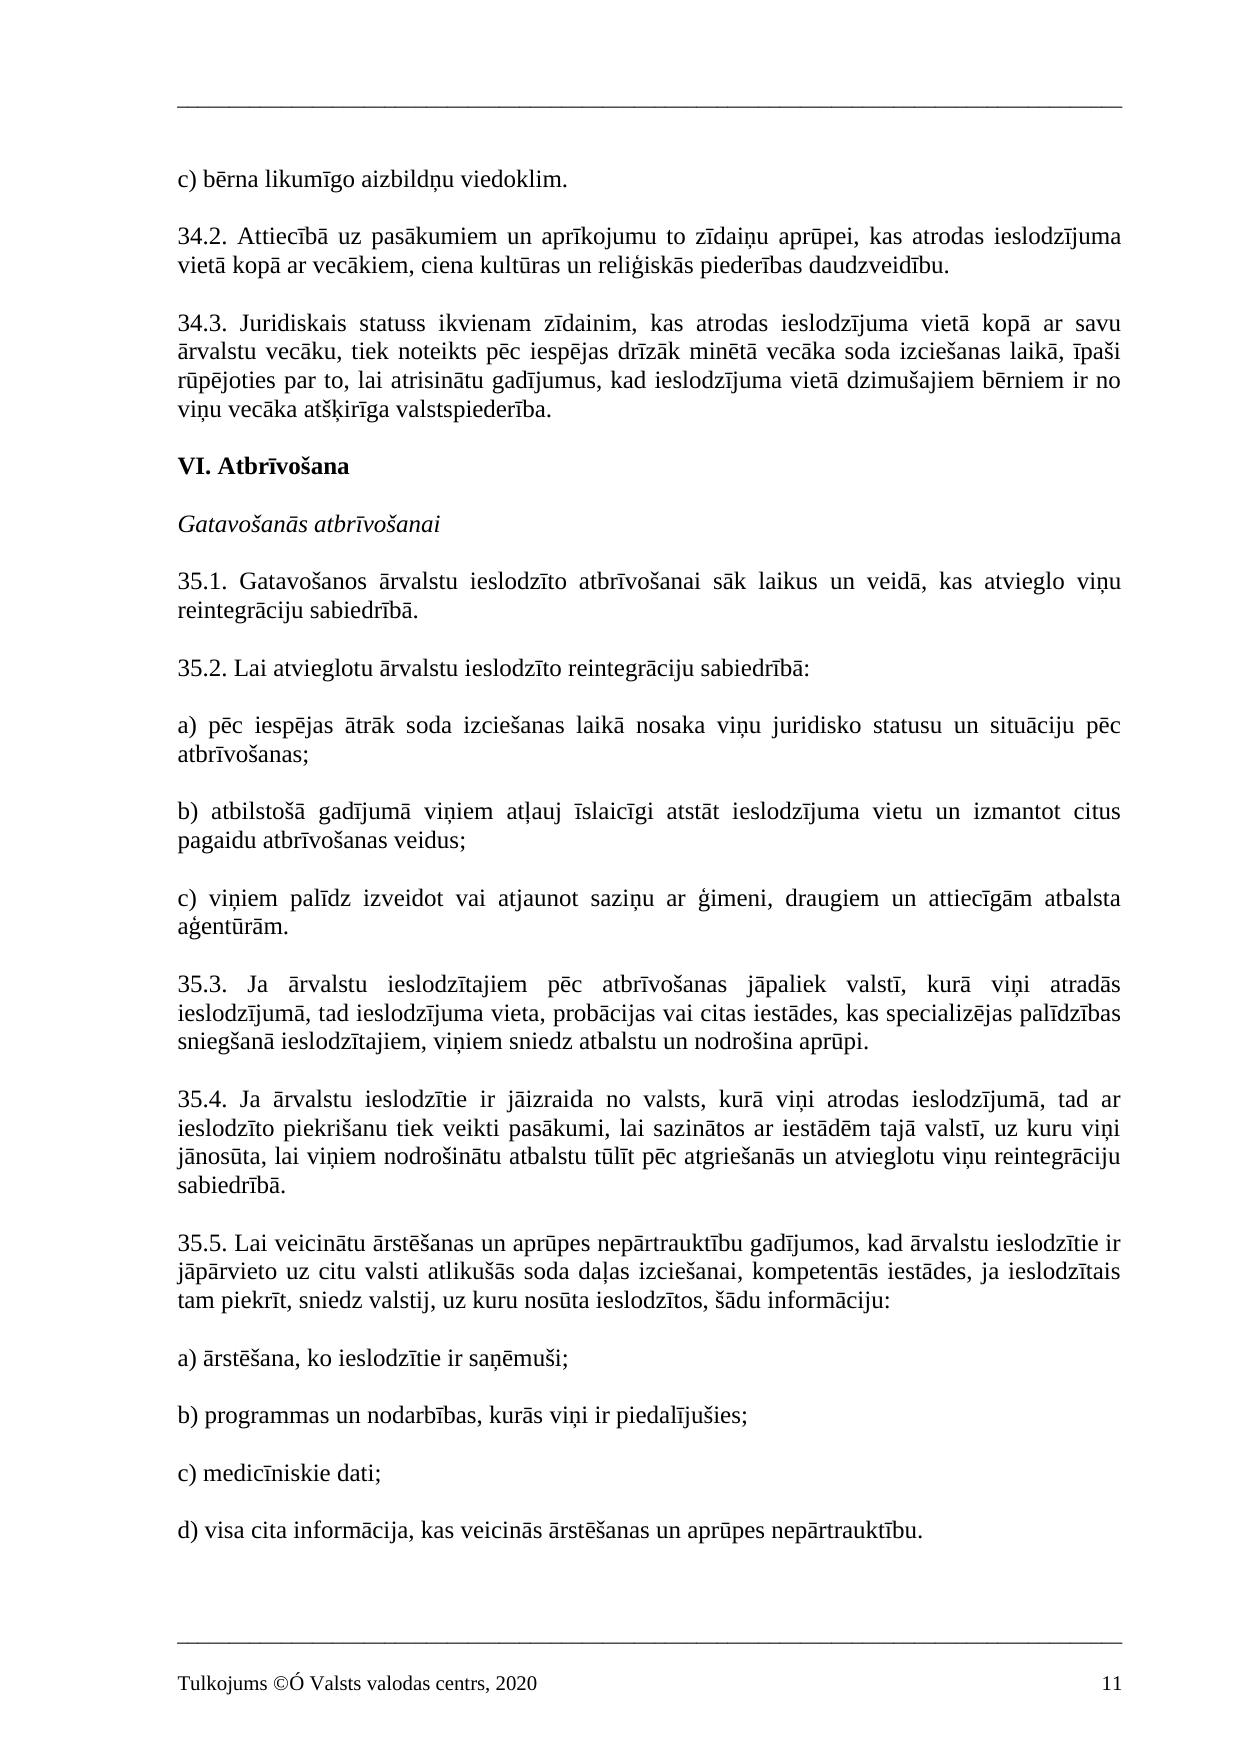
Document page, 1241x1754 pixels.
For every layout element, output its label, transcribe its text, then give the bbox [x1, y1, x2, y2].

text a) pēc iespējas ātrāk soda izciešanas laikā nosaka viņu juridisko statusu un situāciju pēc atbrīvošanas; [177, 710, 1122, 768]
text c) medicīniskie dati; [177, 1458, 1122, 1486]
text 35.3. Ja ārvalstu ieslodzītajiem pēc atbrīvošanas jāpaliek valstī, kurā viņi atradās ieslodzījumā, tad ieslodzījuma vieta, probācijas vai citas iestādes, kas specializējas palīdzības sniegšanā ieslodzītajiem, viņiem sniedz atbalstu un nodrošina aprūpi. [177, 969, 1122, 1055]
text 35.1. Gatavošanos ārvalstu ieslodzīto atbrīvošanai sāk laikus un veidā, kas atvieglo viņu reintegrāciju sabiedrībā. [177, 566, 1122, 624]
text 35.5. Lai veicinātu ārstēšanas un aprūpes nepārtrauktību gadījumos, kad ārvalstu ieslodzītie ir jāpārvieto uz citu valsti atlikušās soda daļas izciešanai, kompetentās iestādes, ja ieslodzītais tam piekrīt, sniedz valstij, uz kuru nosūta ieslodzītos, šādu informāciju: [177, 1228, 1122, 1314]
subtitle VI. Atbrīvošana [177, 451, 1122, 480]
text 34.3. Juridiskais statuss ikvienam zīdainim, kas atrodas ieslodzījuma vietā kopā ar savu ārvalstu vecāku, tiek noteikts pēc iespējas drīzāk minētā vecāka soda izciešanas laikā, īpaši rūpējoties par to, lai atrisinātu gadījumus, kad ieslodzījuma vietā dzimušajiem bērniem ir no viņu vecāka atšķirīga valstspiederība. [177, 308, 1122, 423]
text Gatavošanās atbrīvošanai [177, 509, 1122, 538]
text b) programmas un nodarbības, kurās viņi ir piedalījušies; [177, 1400, 1122, 1429]
text 35.2. Lai atvieglotu ārvalstu ieslodzīto reintegrāciju sabiedrībā: [177, 653, 1122, 681]
text a) ārstēšana, ko ieslodzītie ir saņēmuši; [177, 1343, 1122, 1371]
text d) visa cita informācija, kas veicinās ārstēšanas un aprūpes nepārtrauktību. [177, 1515, 1122, 1544]
text 34.2. Attiecībā uz pasākumiem un aprīkojumu to zīdaiņu aprūpei, kas atrodas ieslodzījuma vietā kopā ar vecākiem, ciena kultūras un reliģiskās piederības daudzveidību. [177, 221, 1122, 279]
text c) viņiem palīdz izveidot vai atjaunot saziņu ar ģimeni, draugiem un attiecīgām atbalsta aģentūrām. [177, 883, 1122, 940]
text b) atbilstošā gadījumā viņiem atļauj īslaicīgi atstāt ieslodzījuma vietu un izmantot citus pagaidu atbrīvošanas veidus; [177, 796, 1122, 854]
text c) bērna likumīgo aizbildņu viedoklim. [177, 164, 1122, 193]
text 35.4. Ja ārvalstu ieslodzītie ir jāizraida no valsts, kurā viņi atrodas ieslodzījumā, tad ar ieslodzīto piekrišanu tiek veikti pasākumi, lai sazinātos ar iestādēm tajā valstī, uz kuru viņi jānosūta, lai viņiem nodrošinātu atbalstu tūlīt pēc atgriešanās un atvieglotu viņu reintegrāciju sabiedrībā. [177, 1084, 1122, 1199]
